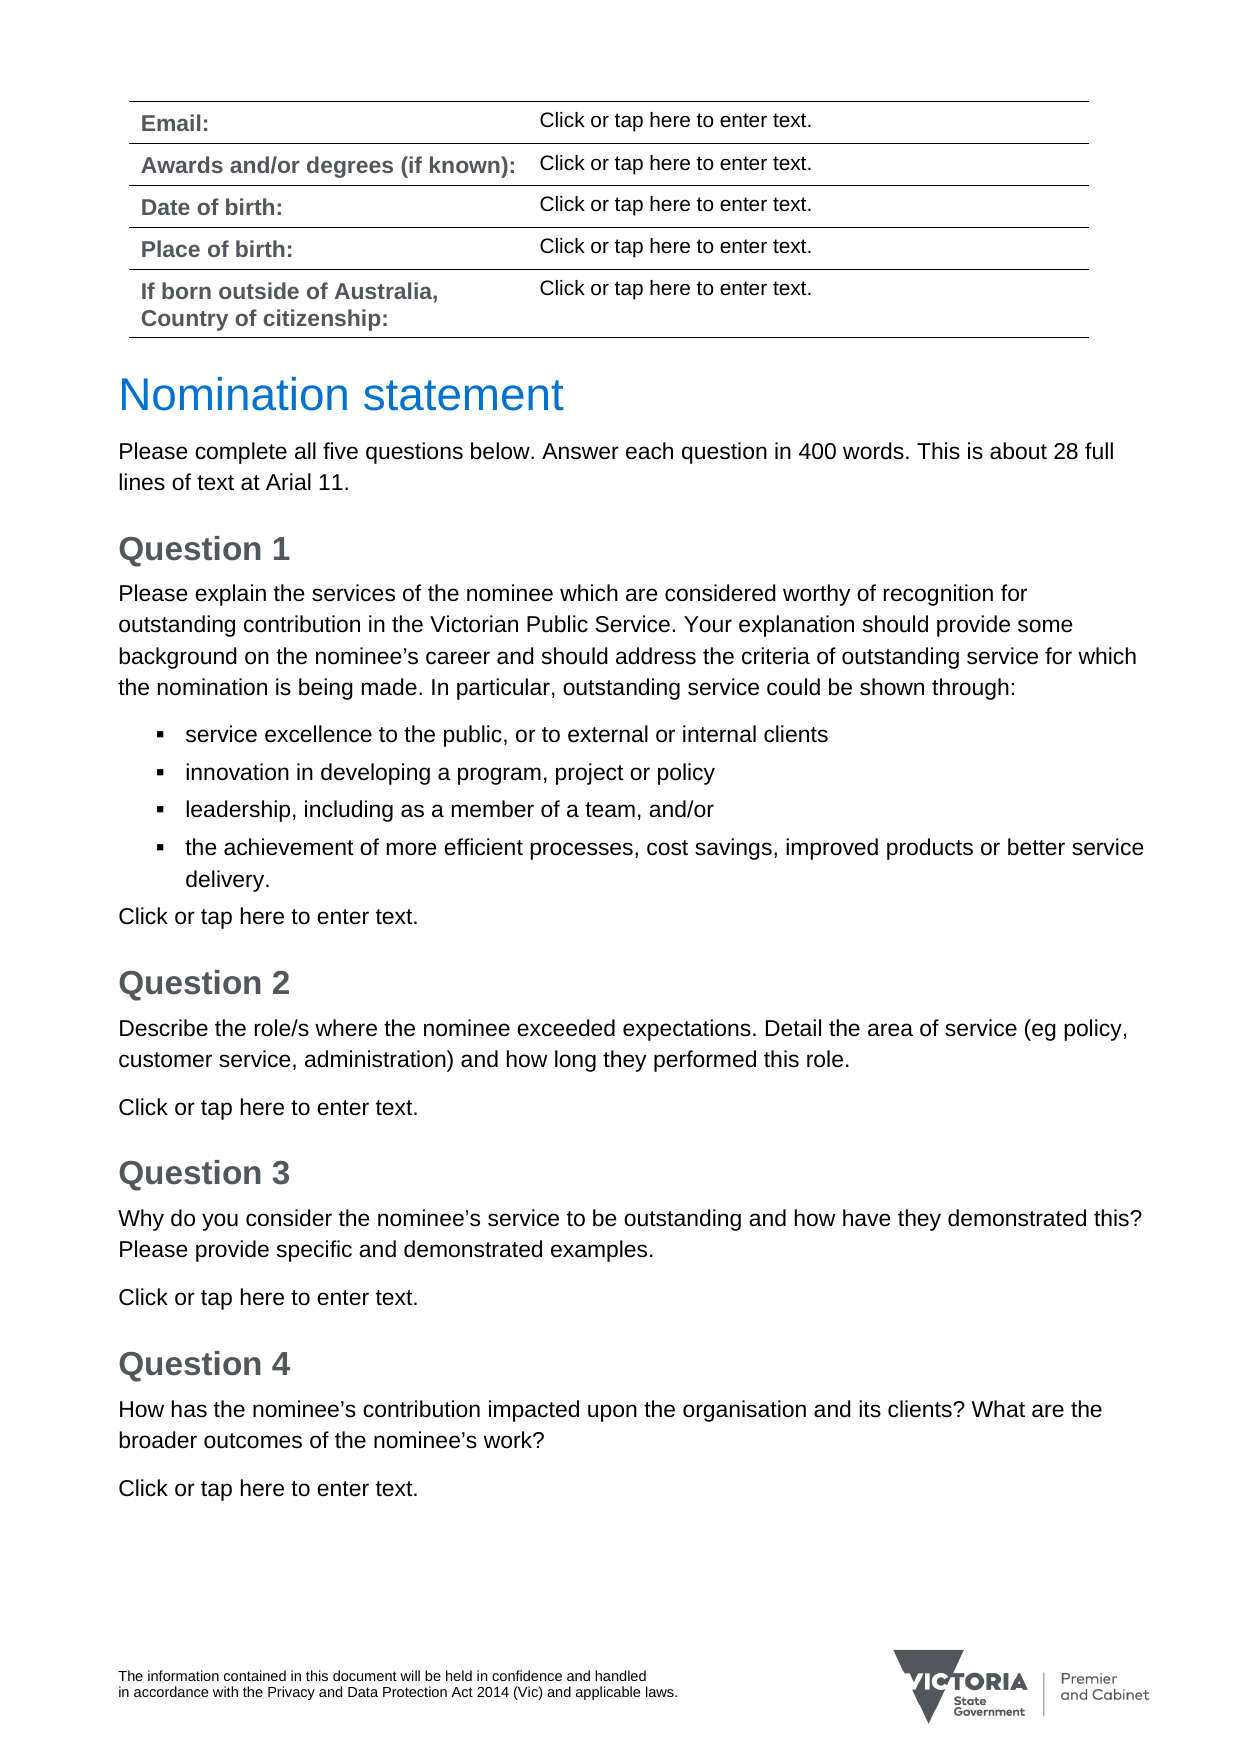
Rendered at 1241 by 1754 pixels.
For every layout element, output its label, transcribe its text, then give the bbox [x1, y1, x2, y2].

table_cell Email: [129, 102, 528, 143]
text Why do you consider the nominee’s service to be outstanding and how have they demonstrated this? Please provide specific and demonstrated examples. [118, 1200, 1152, 1263]
text Describe the role/s where the nominee exceeded expectations. Detail the area of service (eg policy, customer service, administration) and how long they performed this role. [118, 1009, 1152, 1072]
subtitle Question 1 [118, 528, 1152, 567]
text Please complete all five questions below. Answer each question in 400 words. This is about 28 full lines of text at Arial 11. [118, 433, 1152, 495]
subtitle Nomination statement [118, 367, 1152, 420]
text How has the nominee’s contribution impacted upon the organisation and its clients? What are the broader outcomes of the nominee’s work? [118, 1391, 1152, 1453]
text innovation in developing a program, project or policy [156, 754, 1152, 786]
text leadership, including as a member of a team, and/or [156, 792, 1152, 823]
text the achievement of more efficient processes, cost savings, improved products or better service delivery. [156, 829, 1152, 892]
text Please explain the services of the nominee which are considered worthy of recognition for outstanding contribution in the Victorian Public Service. Your explanation should provide some background on the nominee’s career and should address the criteria of outstanding service for which the nomination is being made. In particular, outstanding service could be shown through: [118, 575, 1152, 700]
text service excellence to the public, or to external or internal clients [156, 717, 1152, 748]
subtitle Question 4 [118, 1344, 1152, 1382]
subtitle Question 2 [118, 963, 1152, 1001]
table_cell Date of birth: [129, 186, 528, 227]
table_cell Awards and/or degrees (if known): [129, 144, 528, 185]
picture [870, 1647, 1151, 1728]
table_cell If born outside of Australia, Country of citizenship: [129, 270, 528, 337]
subtitle Question 3 [118, 1153, 1152, 1192]
table_cell Place of birth: [129, 228, 528, 269]
